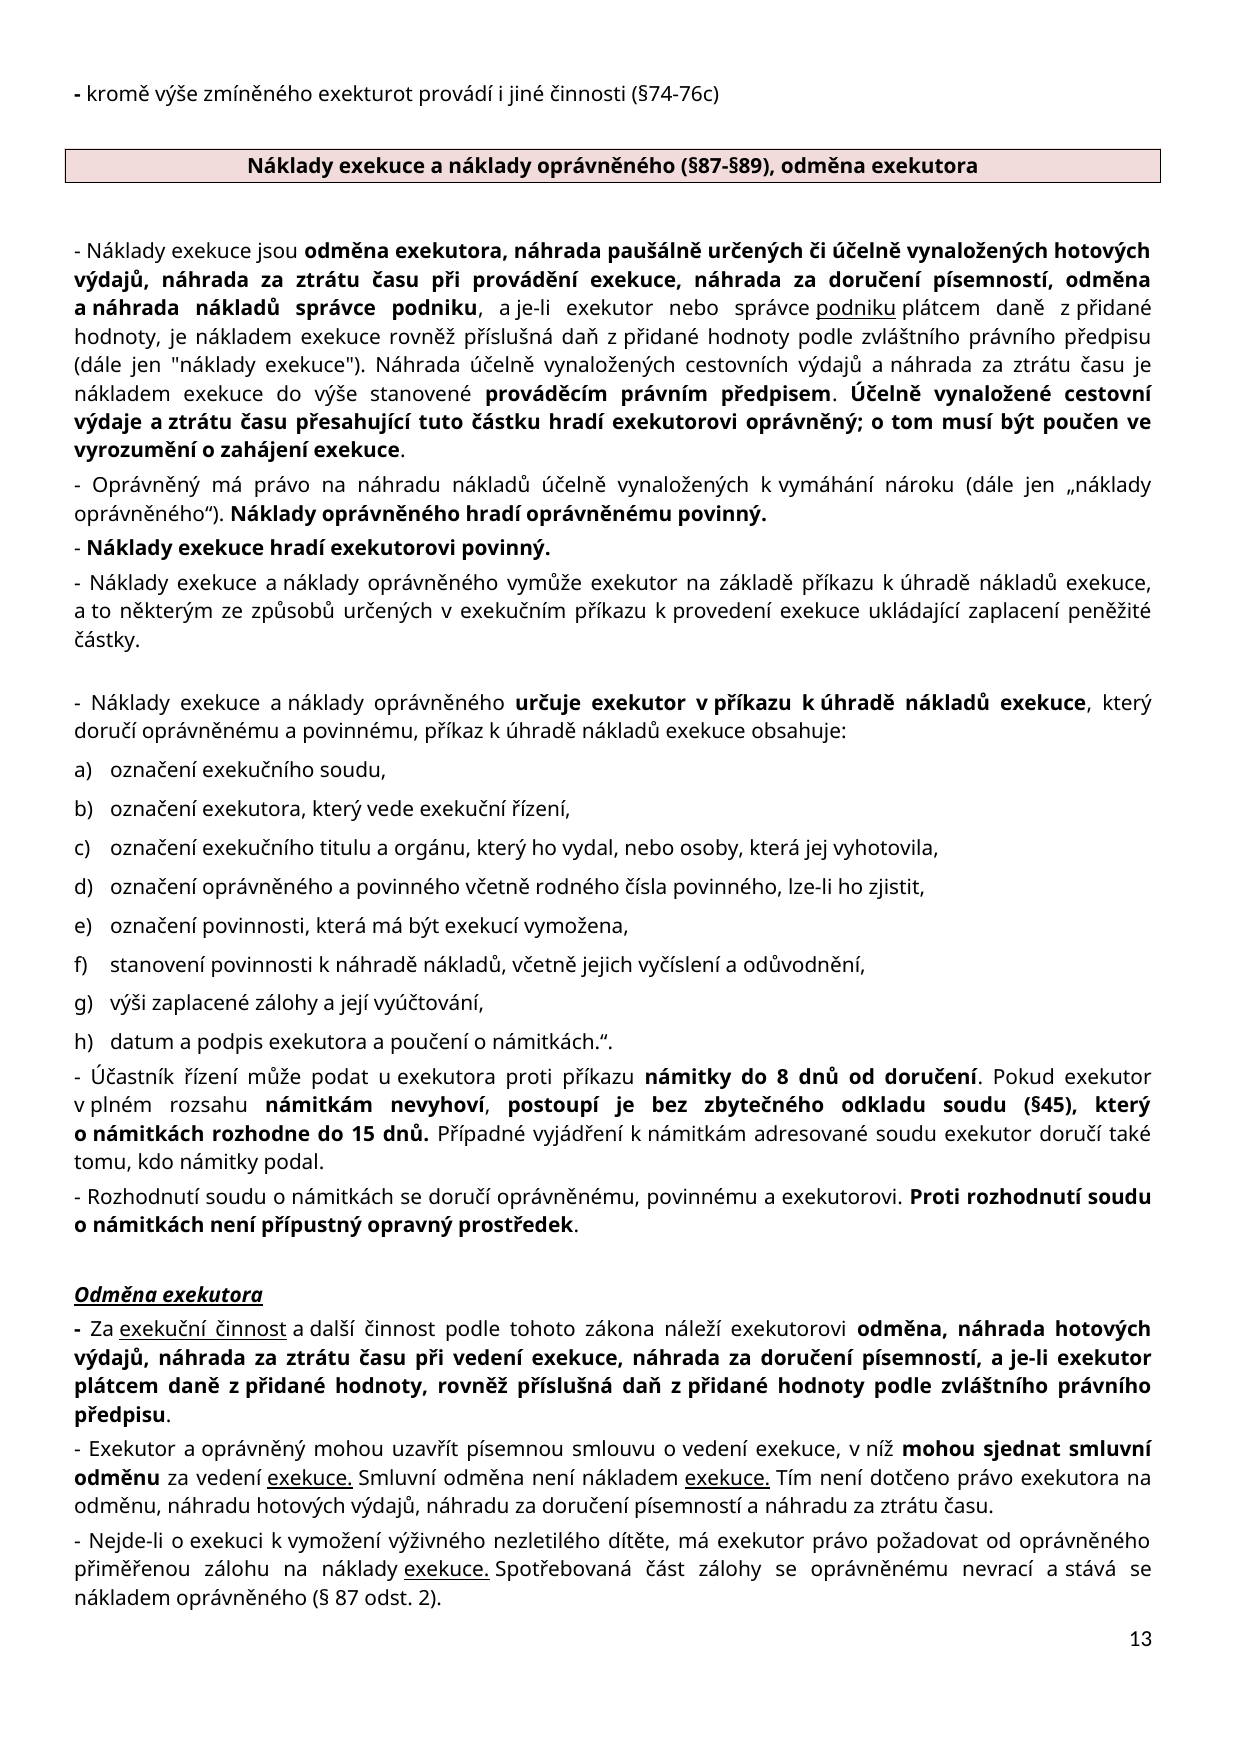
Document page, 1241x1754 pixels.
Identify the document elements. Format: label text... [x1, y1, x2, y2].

table_cell e) [74, 907, 103, 946]
table_header označení exekučního soudu, [104, 751, 1074, 790]
text - Náklady exekuce jsou odměna exekutora, náhrada paušálně určených či účelně vynaložených hotových výdajů, náhrada za ztrátu času při provádění exekuce, náhrada za doručení písemností, odměna a náhrada nákladů správce podniku, a je-li exekutor nebo správce podniku plátcem daně z přidané hodnoty, je nákladem exekuce rovněž příslušná daň z přidané hodnoty podle zvláštního právního předpisu (dále jen "náklady exekuce"). Náhrada účelně vynaložených cestovních výdajů a náhrada za ztrátu času je nákladem exekuce do výše stanovené prováděcím právním předpisem. Účelně vynaložené cestovní výdaje a ztrátu času přesahující tuto částku hradí exekutorovi oprávněný; o tom musí být poučen ve vyrozumění o zahájení exekuce. [74, 237, 1152, 464]
table_cell b) [74, 790, 103, 829]
table_cell datum a podpis exekutora a poučení o námitkách.“. [104, 1023, 1074, 1062]
text - Účastník řízení může podat u exekutora proti příkazu námitky do 8 dnů od doručení. Pokud exekutor v plném rozsahu námitkám nevyhoví, postoupí je bez zbytečného odkladu soudu (§45), který o námitkách rozhodne do 15 dnů. Případné vyjádření k námitkám adresované soudu exekutor doručí také tomu, kdo námitky podal. [74, 1062, 1152, 1176]
table_header a) [74, 751, 103, 790]
table_cell označení exekutora, který vede exekuční řízení, [104, 790, 1074, 829]
text - Nejde-li o exekuci k vymožení výživného nezletilého dítěte, má exekutor právo požadovat od oprávněného přiměřenou zálohu na náklady exekuce. Spotřebovaná část zálohy se oprávněnému nevrací a stává se nákladem oprávněného (§ 87 odst. 2). [74, 1526, 1152, 1611]
text - Oprávněný má právo na náhradu nákladů účelně vynaložených k vymáhání nároku (dále jen „náklady oprávněného“). Náklady oprávněného hradí oprávněnému povinný. [74, 470, 1152, 527]
table_cell stanovení povinnosti k náhradě nákladů, včetně jejich vyčíslení a odůvodnění, [104, 946, 1074, 984]
text - Náklady exekuce a náklady oprávněného určuje exekutor v příkazu k úhradě nákladů exekuce, který doručí oprávněnému a povinnému, příkaz k úhradě nákladů exekuce obsahuje: [74, 688, 1152, 745]
table_cell označení povinnosti, která má být exekucí vymožena, [104, 907, 1074, 946]
table_cell výši zaplacené zálohy a její vyúčtování, [104, 984, 1074, 1023]
table_cell f) [74, 946, 103, 984]
text Odměna exekutora [74, 1280, 1152, 1308]
table_cell označení oprávněného a povinného včetně rodného čísla povinného, lze-li ho zjistit, [104, 868, 1074, 907]
text - Za exekuční činnost a další činnost podle tohoto zákona náleží exekutorovi odměna, náhrada hotových výdajů, náhrada za ztrátu času při vedení exekuce, náhrada za doručení písemností, a je-li exekutor plátcem daně z přidané hodnoty, rovněž příslušná daň z přidané hodnoty podle zvláštního právního předpisu. [74, 1314, 1152, 1428]
text - kromě výše zmíněného exekturot provádí i jiné činnosti (§74-76c) [74, 79, 1152, 107]
table_cell d) [74, 868, 103, 907]
text - Náklady exekuce hradí exekutorovi povinný. [74, 533, 1152, 562]
text - Exekutor a oprávněný mohou uzavřít písemnou smlouvu o vedení exekuce, v níž mohou sjednat smluvní odměnu za vedení exekuce. Smluvní odměna není nákladem exekuce. Tím není dotčeno právo exekutora na odměnu, náhradu hotových výdajů, náhradu za doručení písemností a náhradu za ztrátu času. [74, 1434, 1152, 1520]
text - Rozhodnutí soudu o námitkách se doručí oprávněnému, povinnému a exekutorovi. Proti rozhodnutí soudu o námitkách není přípustný opravný prostředek. [74, 1182, 1152, 1239]
table_cell označení exekučního titulu a orgánu, který ho vydal, nebo osoby, která jej vyhotovila, [104, 829, 1074, 868]
text Náklady exekuce a náklady oprávněného (§87-§89), odměna exekutora [66, 150, 1160, 182]
table_cell c) [74, 829, 103, 868]
text - Náklady exekuce a náklady oprávněného vymůže exekutor na základě příkazu k úhradě nákladů exekuce, a to některým ze způsobů určených v exekučním příkazu k provedení exekuce ukládající zaplacení peněžité částky. [74, 568, 1152, 653]
table_cell h) [74, 1023, 103, 1062]
table_cell g) [74, 984, 103, 1023]
